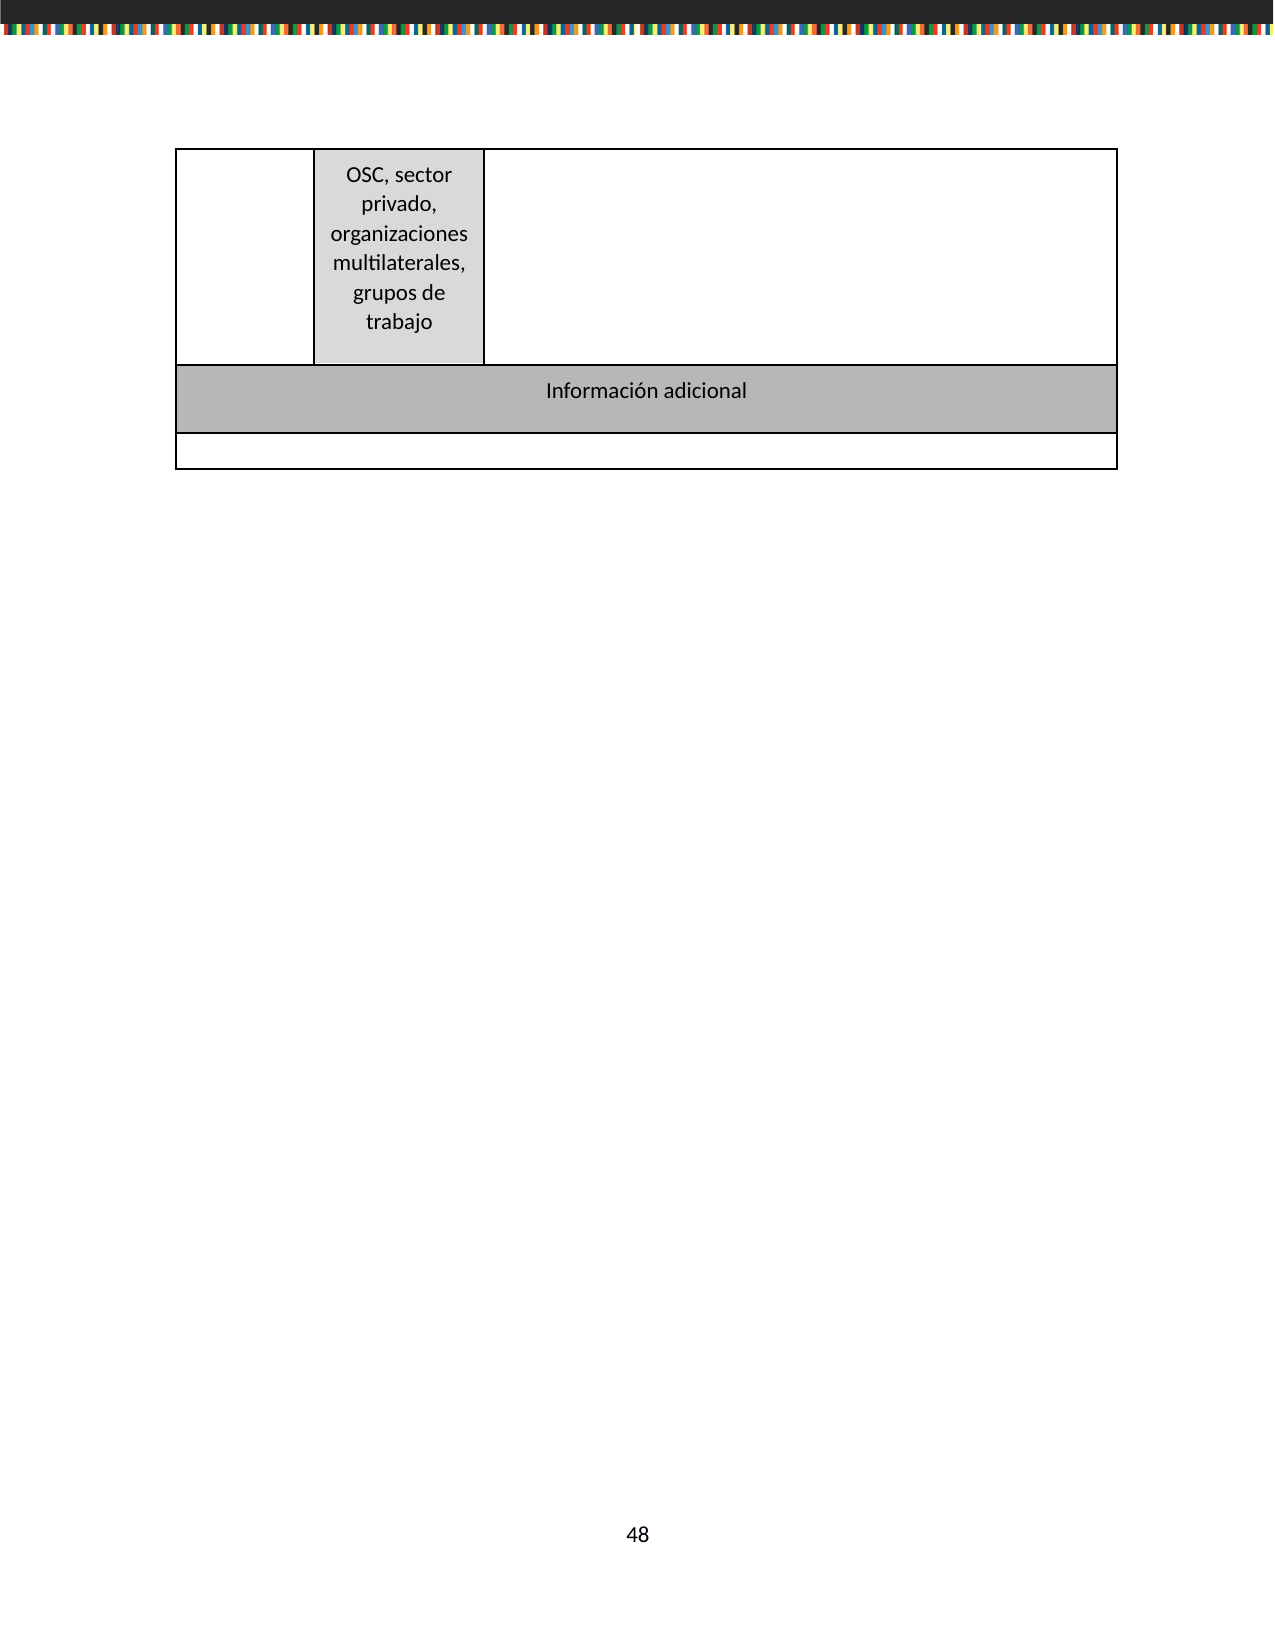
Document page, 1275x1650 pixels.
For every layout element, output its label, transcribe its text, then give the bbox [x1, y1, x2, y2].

table_cell [177, 434, 1116, 468]
table_cell Información adicional [177, 366, 1116, 432]
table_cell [315, 150, 483, 363]
table_cell [485, 150, 1116, 363]
